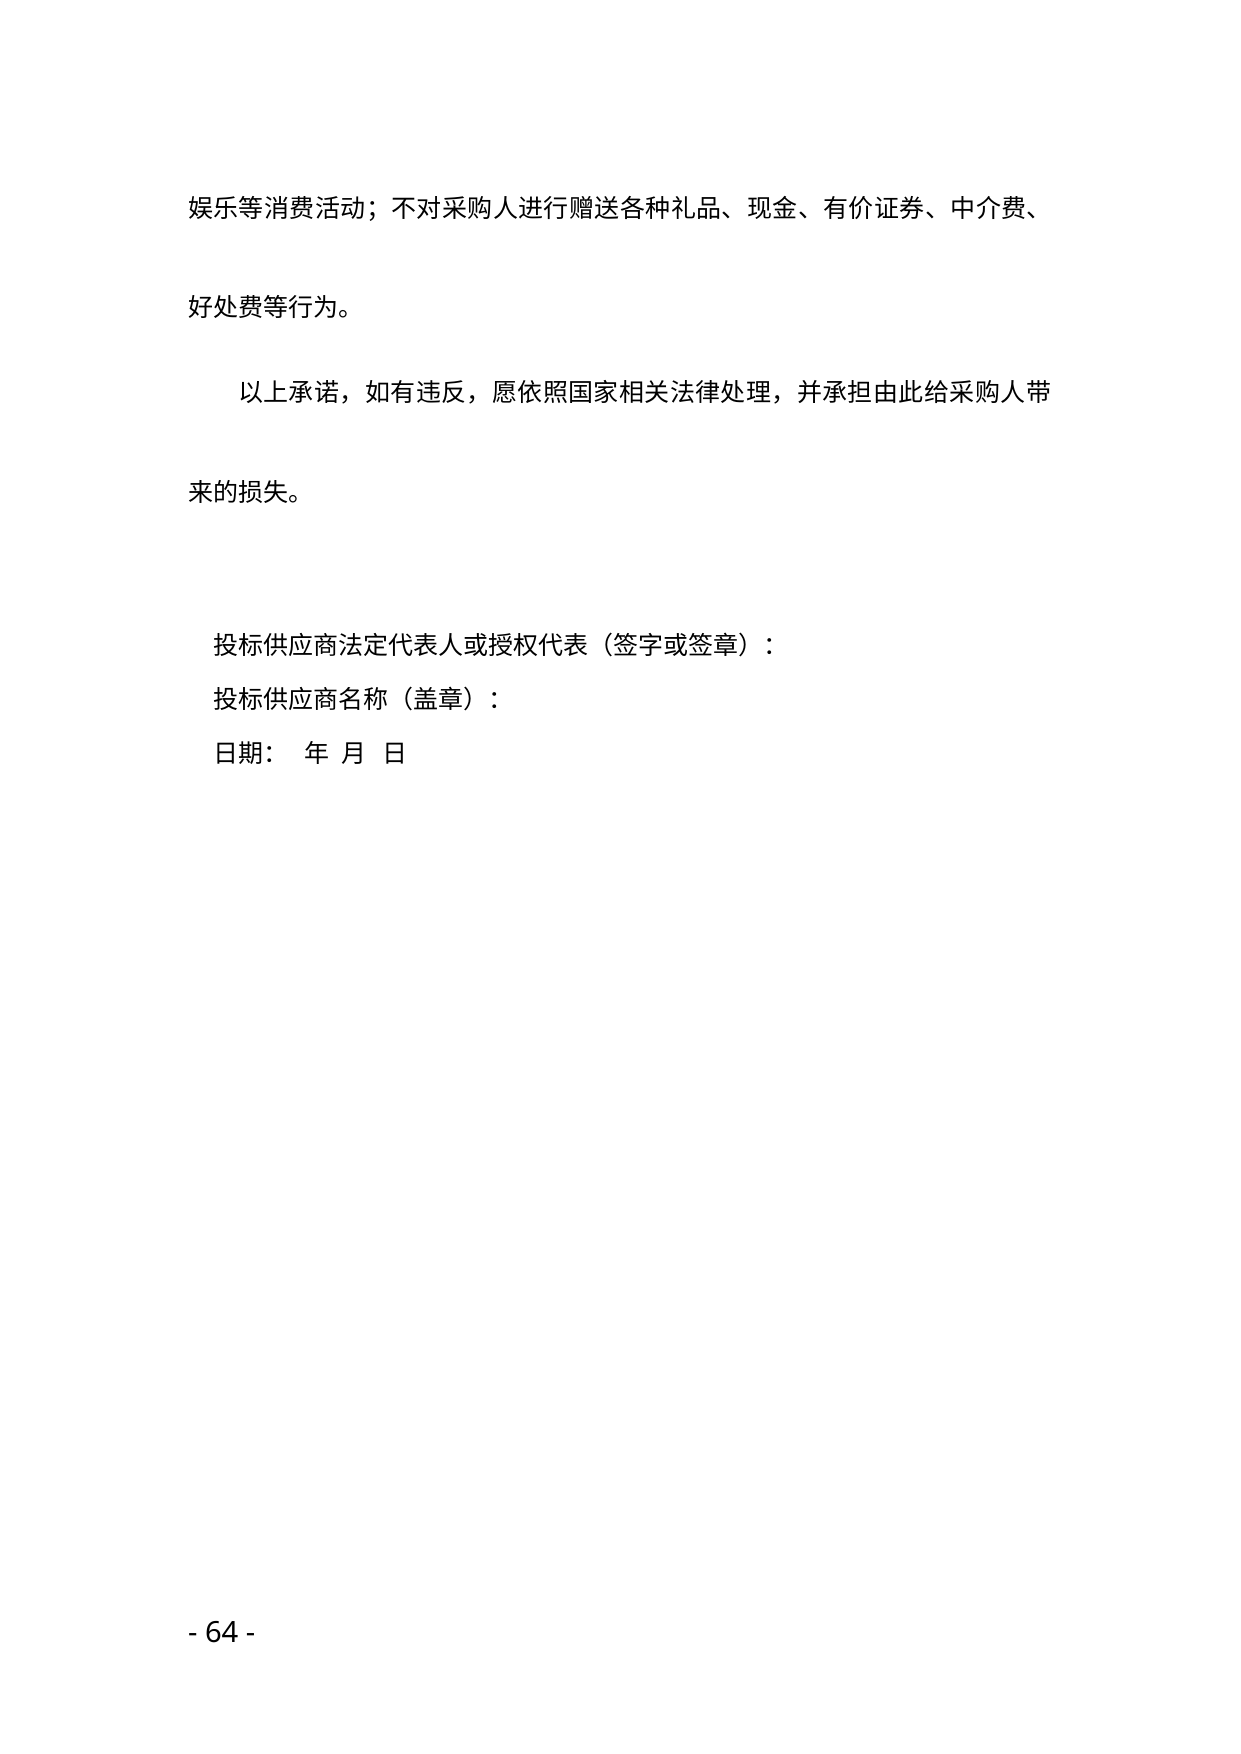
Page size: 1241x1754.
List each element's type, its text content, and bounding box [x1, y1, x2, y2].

text 日期： 年 月 日 [188, 734, 1041, 770]
text 以上承诺，如有违反，愿依照国家相关法律处理，并承担由此给采购人带来的损失。 [188, 357, 1052, 523]
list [188, 173, 1052, 339]
text 投标供应商名称（盖章）： [188, 679, 1041, 716]
text 投标供应商法定代表人或授权代表（签字或签章）： [188, 625, 1041, 661]
